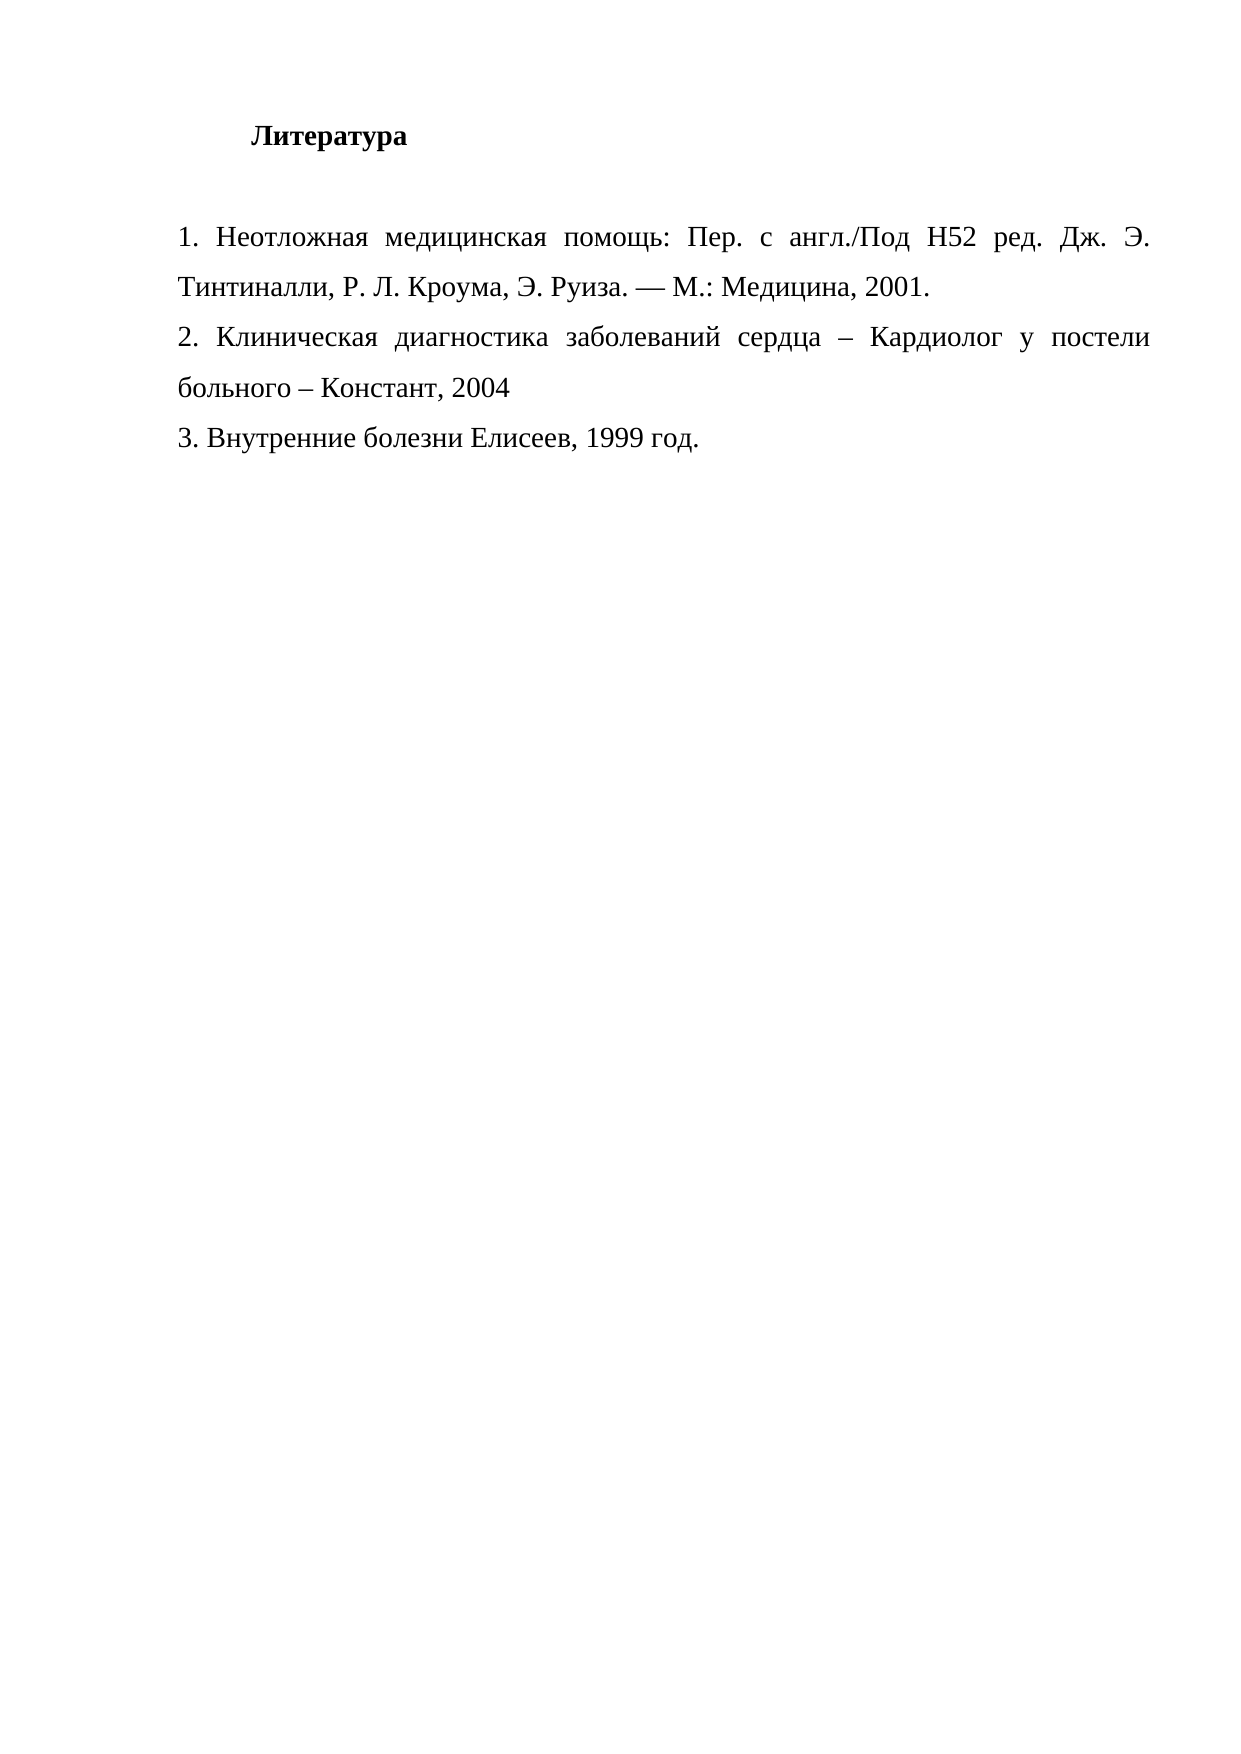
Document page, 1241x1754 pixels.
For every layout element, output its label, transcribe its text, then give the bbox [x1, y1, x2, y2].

text Литература [177, 118, 1152, 152]
text 1. Неотложная медицинская помощь: Пер. с англ./Под Н52 ред. Дж. Э. Тинтиналли, Р. Л. Кроума, Э. Руиза. — М.: Медицина, 2001. [177, 219, 1152, 303]
text 2. Клиническая диагностика заболеваний сердца – Кардиолог у постели больного – Констант, 2004 [177, 319, 1152, 403]
text 3. Внутренние болезни Елисеев, 1999 год. [177, 420, 1152, 453]
